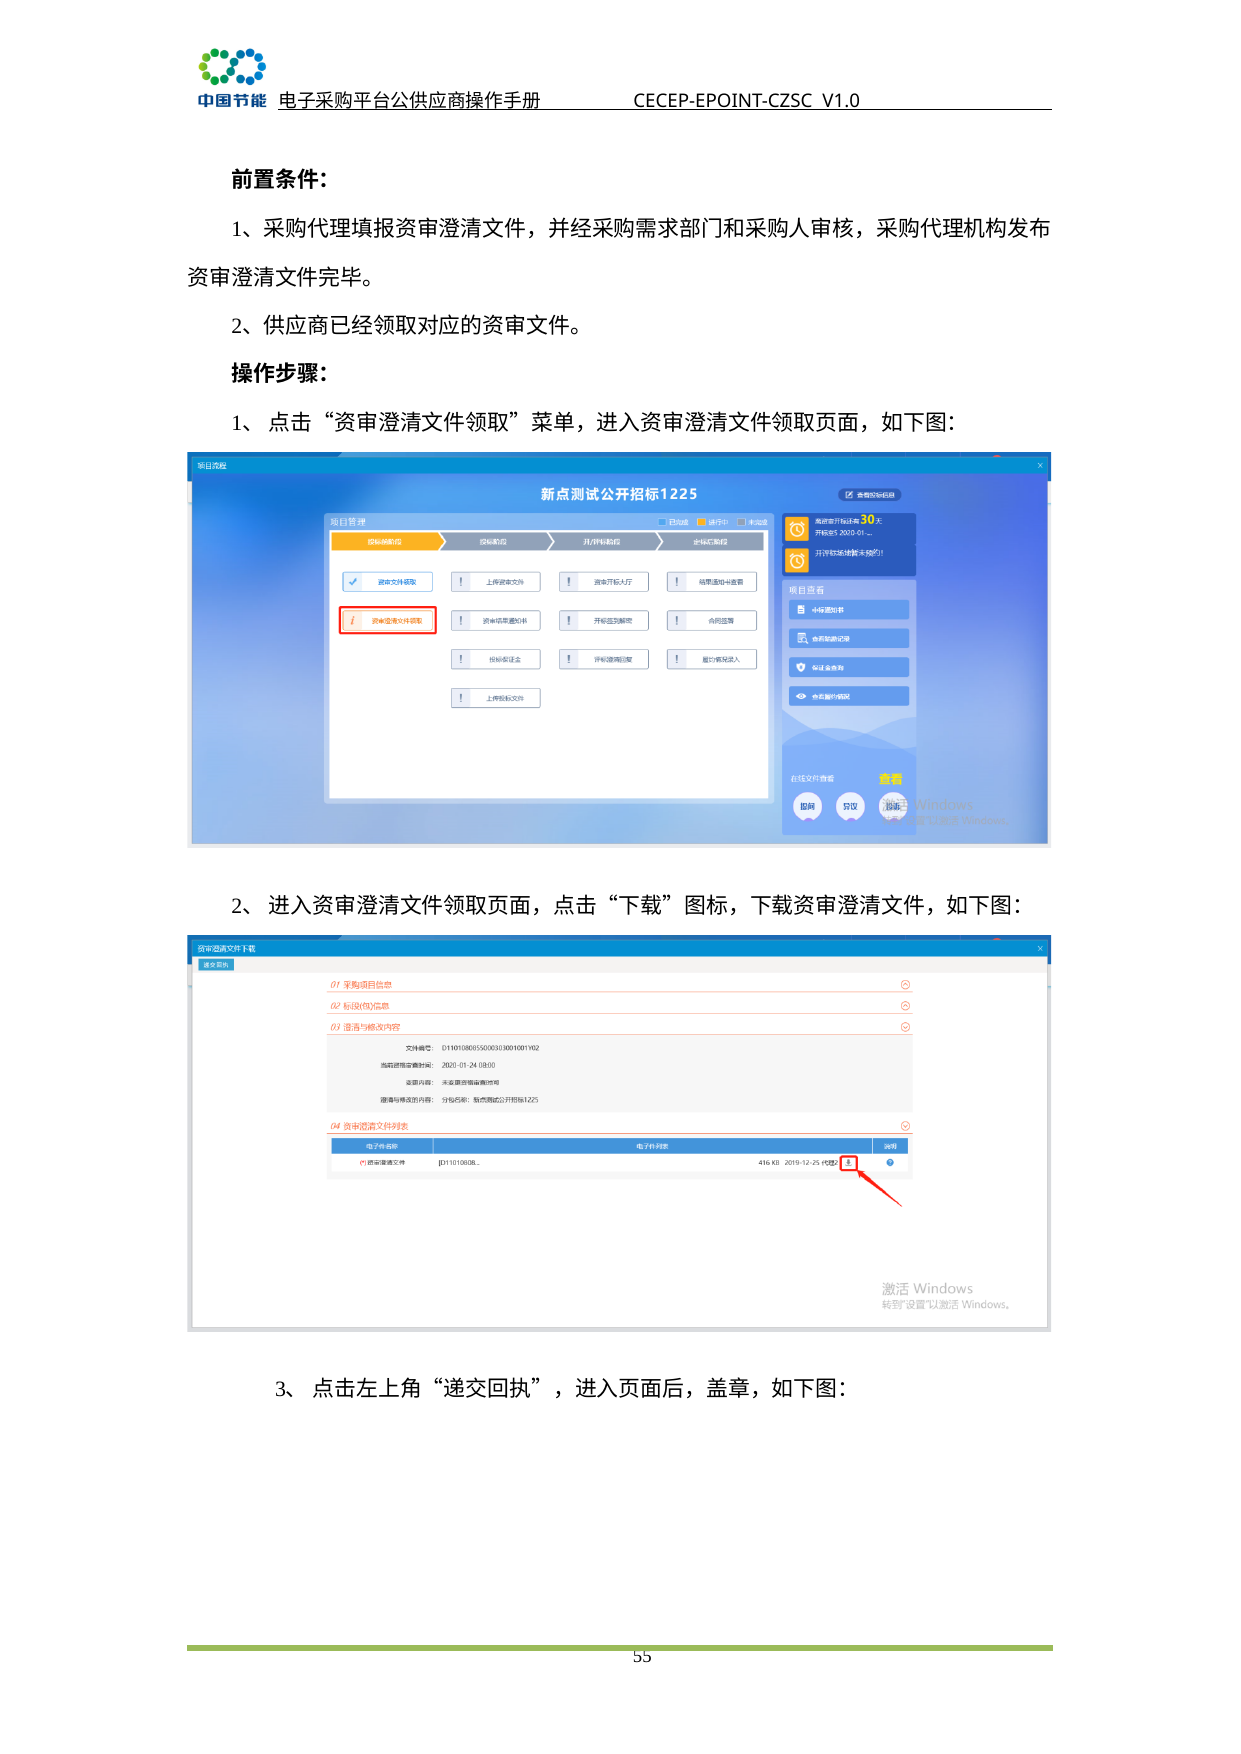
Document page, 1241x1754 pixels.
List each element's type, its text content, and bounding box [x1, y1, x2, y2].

text 操作步骤： [187, 356, 1053, 388]
picture [187, 47, 279, 108]
text 1、采购代理填报资审澄清文件，并经采购需求部门和采购人审核，采购代理机构发布资审澄清文件完毕。 [187, 210, 1053, 292]
list 点击“资审澄清文件领取”菜单，进入资审澄清文件领取页面，如下图： [231, 404, 1053, 437]
text 2、供应商已经领取对应的资审文件。 [187, 307, 1053, 340]
list 点击左上角“递交回执”，进入页面后，盖章，如下图： [231, 1371, 1053, 1403]
list 进入资审澄清文件领取页面，点击“下载”图标，下载资审澄清文件，如下图： [231, 887, 1053, 920]
text 前置条件： [187, 162, 1053, 194]
picture [187, 935, 1052, 1332]
picture [187, 452, 1052, 848]
